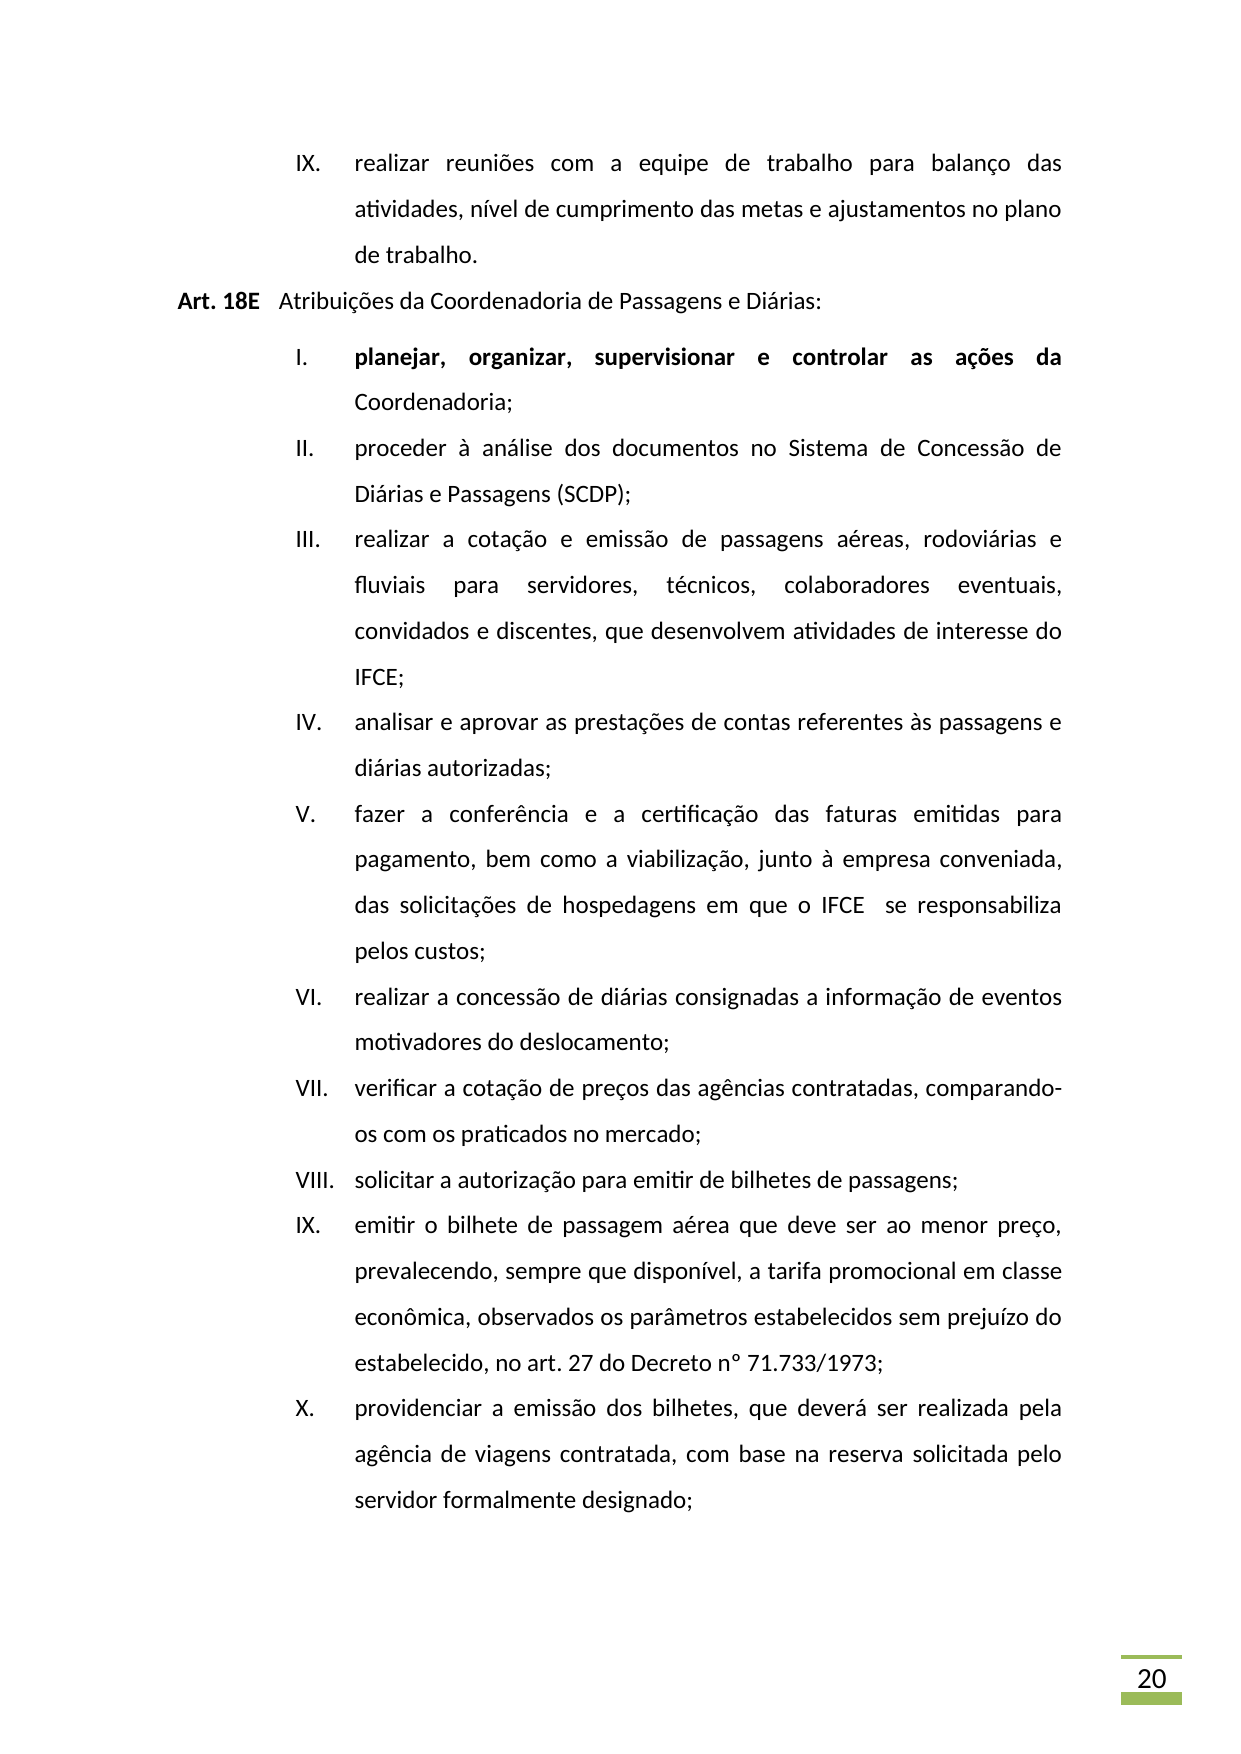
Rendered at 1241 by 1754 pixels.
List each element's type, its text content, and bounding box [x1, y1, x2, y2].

list realizar reuniões com a equipe de trabalho para balanço das atividades, nível de cumprimento das metas e ajustamentos no plano de trabalho. [295, 148, 1063, 269]
list analisar e aprovar as prestações de contas referentes às passagens e diárias autorizadas; [295, 706, 1063, 783]
list planejar, organizar, supervisionar e controlar as ações da Coordenadoria; [295, 341, 1063, 417]
list solicitar a autorização para emitir de bilhetes de passagens; [295, 1164, 1063, 1194]
text Art. 18E Atribuições da Coordenadoria de Passagens e Diárias: [177, 285, 1063, 315]
list realizar a cotação e emissão de passagens aéreas, rodoviárias e fluviais para servidores, técnicos, colaboradores eventuais, convidados e discentes, que desenvolvem atividades de interesse do IFCE; [295, 523, 1063, 691]
list verificar a cotação de preços das agências contratadas, comparando-os com os praticados no mercado; [295, 1072, 1063, 1148]
list proceder à análise dos documentos no Sistema de Concessão de Diárias e Passagens (SCDP); [295, 432, 1063, 508]
list realizar a concessão de diárias consignadas a informação de eventos motivadores do deslocamento; [295, 981, 1063, 1057]
list fazer a conferência e a certificação das faturas emitidas para pagamento, bem como a viabilização, junto à empresa conveniada, das solicitações de hospedagens em que o IFCE se responsabiliza pelos custos; [295, 798, 1063, 966]
list emitir o bilhete de passagem aérea que deve ser ao menor preço, prevalecendo, sempre que disponível, a tarifa promocional em classe econômica, observados os parâmetros estabelecidos sem prejuízo do estabelecido, no art. 27 do Decreto nº 71.733/1973; [295, 1209, 1063, 1377]
list providenciar a emissão dos bilhetes, que deverá ser realizada pela agência de viagens contratada, com base na reserva solicitada pelo servidor formalmente designado; [295, 1392, 1063, 1514]
